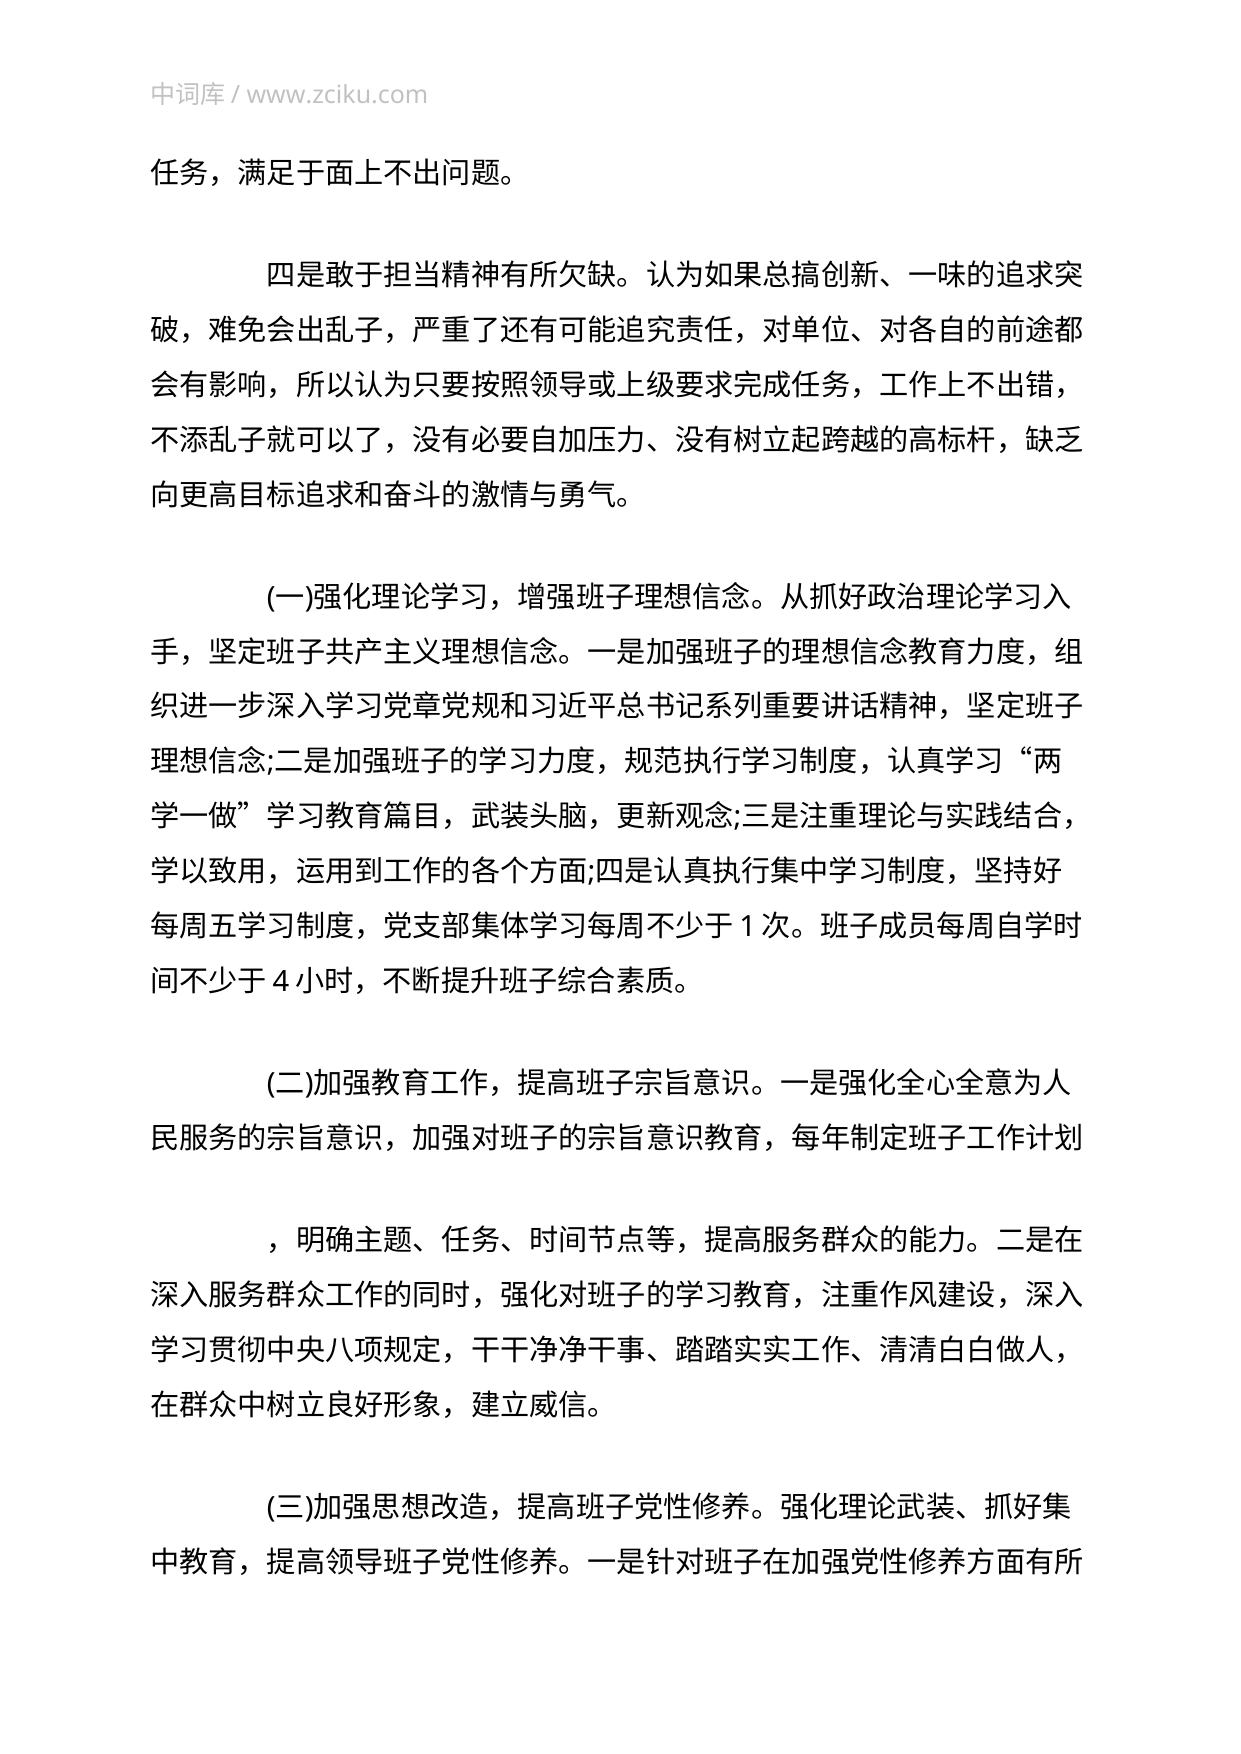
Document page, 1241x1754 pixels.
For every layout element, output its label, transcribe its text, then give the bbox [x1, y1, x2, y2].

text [150, 150, 1090, 192]
text 四是敢于担当精神有所欠缺。认为如果总搞创新、一味的追求突破，难免会出乱子，严重了还有可能追究责任，对单位、对各自的前途都会有影响，所以认为只要按照领导或上级要求完成任务，工作上不出错，不添乱子就可以了，没有必要自加压力、没有树立起跨越的高标杆，缺乏向更高目标追求和奋斗的激情与勇气。 [150, 252, 1090, 514]
text (二)加强教育工作，提高班子宗旨意识。一是强化全心全意为人民服务的宗旨意识，加强对班子的宗旨意识教育，每年制定班子工作计划 [150, 1060, 1090, 1157]
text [150, 1483, 1090, 1580]
text (一)强化理论学习，增强班子理想信念。从抓好政治理论学习入手，坚定班子共产主义理想信念。一是加强班子的理想信念教育力度，组织进一步深入学习党章党规和习近平总书记系列重要讲话精神，坚定班子理想信念;二是加强班子的学习力度，规范执行学习制度，认真学习“两学一做”学习教育篇目，武装头脑，更新观念;三是注重理论与实践结合，学以致用，运用到工作的各个方面;四是认真执行集中学习制度，坚持好每周五学习制度，党支部集体学习每周不少于1次。班子成员每周自学时间不少于4小时，不断提升班子综合素质。 [150, 573, 1090, 1000]
text ，明确主题、任务、时间节点等，提高服务群众的能力。二是在深入服务群众工作的同时，强化对班子的学习教育，注重作风建设，深入学习贯彻中央八项规定，干干净净干事、踏踏实实工作、清清白白做人，在群众中树立良好形象，建立威信。 [150, 1217, 1090, 1424]
